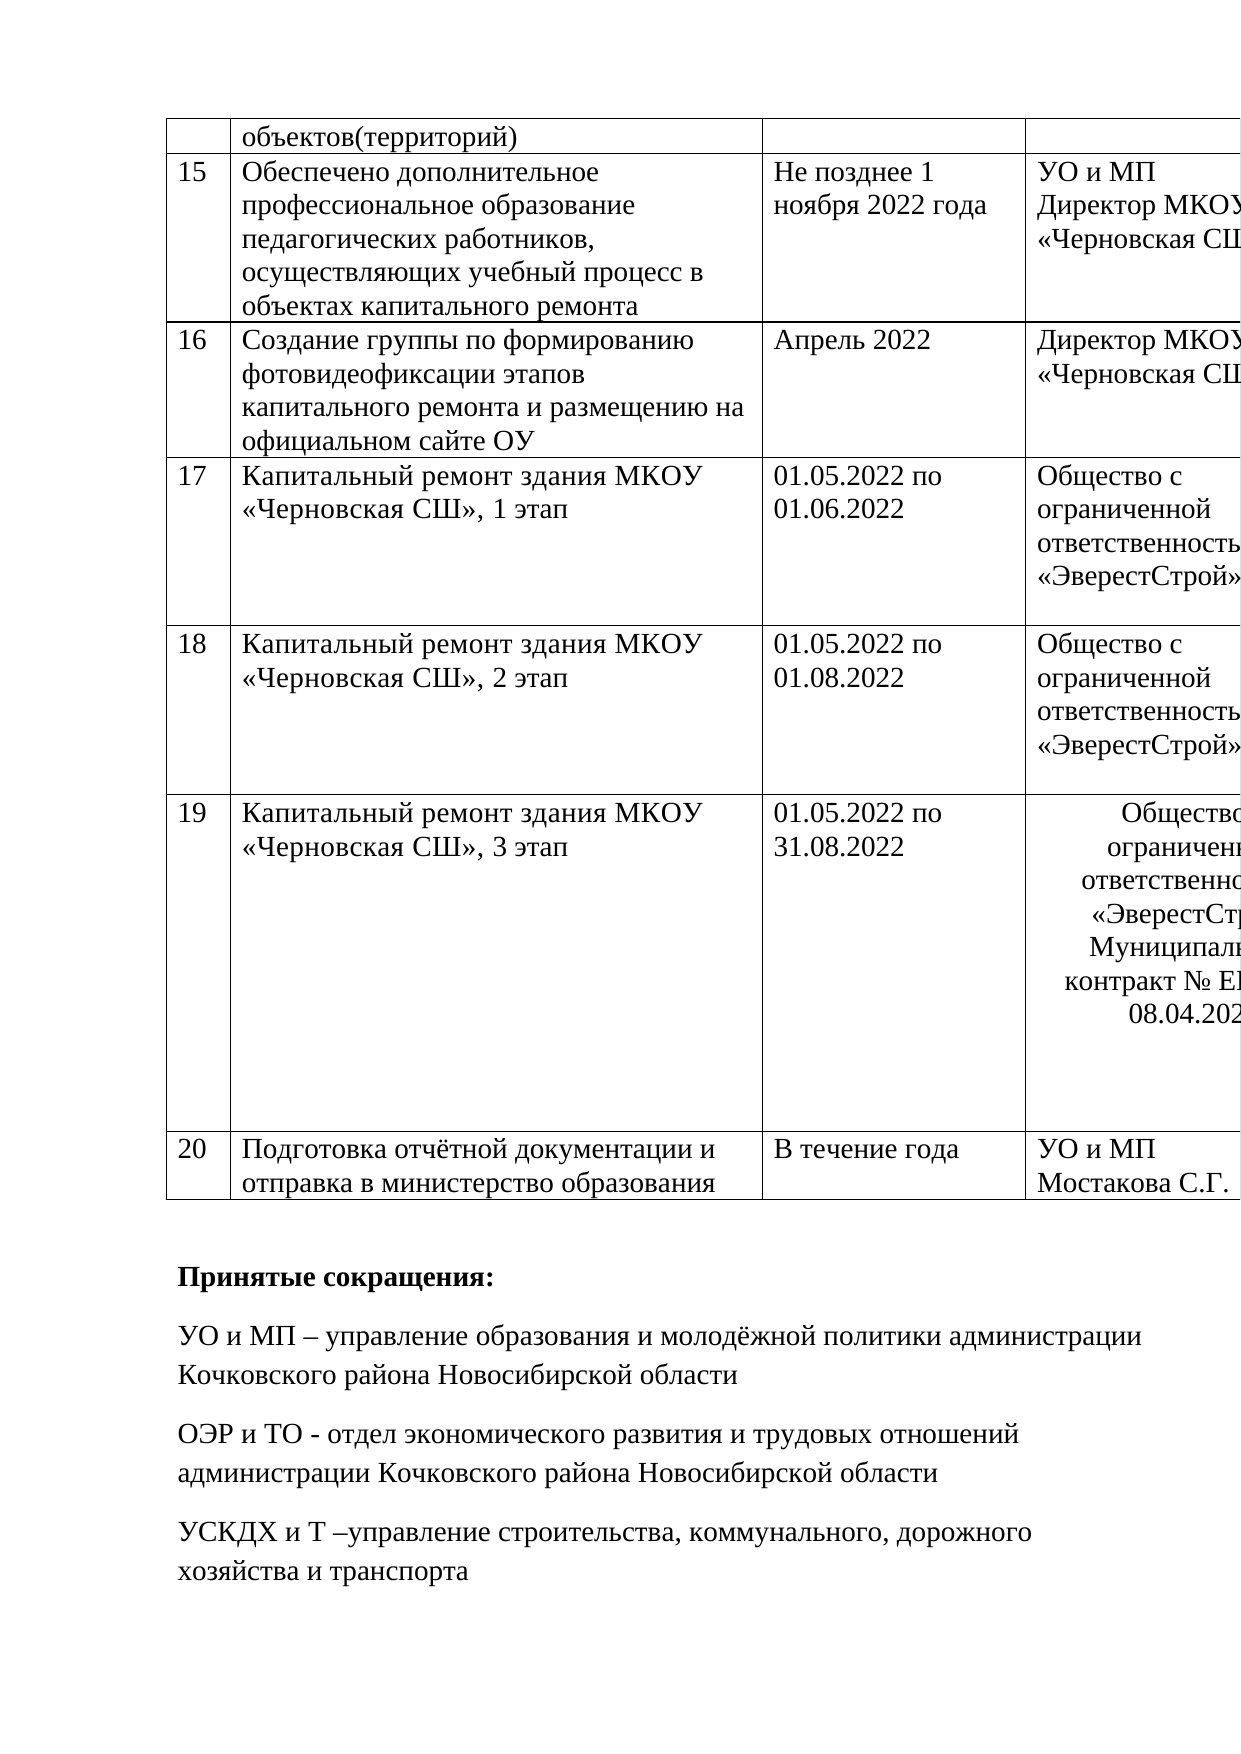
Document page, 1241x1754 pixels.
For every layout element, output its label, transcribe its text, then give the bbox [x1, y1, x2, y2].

table_cell УО и МП Директор МКОУ «Черновская СШ» [1026, 154, 1240, 321]
table_cell Общество с ограниченной ответственностью «ЭверестСтрой» [1026, 458, 1240, 625]
table_cell 01.05.2022 по 01.06.2022 [763, 458, 1025, 625]
text ОЭР и ТО - отдел экономического развития и трудовых отношений администрации Кочковского района Новосибирской области [177, 1416, 1152, 1488]
table_cell 01.05.2022 по 01.08.2022 [763, 626, 1025, 794]
text УО и МП – управление образования и молодёжной политики администрации Кочковского района Новосибирской области [177, 1318, 1152, 1391]
text УСКДХ и Т –управление строительства, коммунального, дорожного хозяйства и транспорта [177, 1514, 1152, 1586]
table_cell 20 [167, 1132, 230, 1199]
table_cell 18 [167, 626, 230, 794]
table_cell Капитальный ремонт здания МКОУ «Черновская СШ», 3 этап [231, 795, 762, 1131]
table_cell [231, 119, 762, 153]
table_cell 17 [167, 458, 230, 625]
table_cell В течение года [763, 1132, 1025, 1199]
table_cell Обеспечено дополнительное профессиональное образование педагогических работников, осуществляющих учебный процесс в объектах капитального ремонта [231, 154, 762, 321]
table_cell Общество с ограниченной ответственностью «ЭверестСтрой» [1026, 626, 1240, 794]
table_cell Создание группы по формированию фотовидеофиксации этапов капитального ремонта и размещению на официальном сайте ОУ [231, 323, 762, 457]
table_cell 19 [167, 795, 230, 1131]
table_cell Капитальный ремонт здания МКОУ «Черновская СШ», 2 этап [231, 626, 762, 794]
table_cell Не позднее 1 ноября 2022 года [763, 154, 1025, 321]
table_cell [1026, 119, 1240, 153]
table_cell Апрель 2022 [763, 323, 1025, 457]
table_cell Директор МКОУ «Черновская СШ» [1026, 323, 1240, 457]
table_cell 14 [167, 119, 230, 153]
table_cell Капитальный ремонт здания МКОУ «Черновская СШ», 1 этап [231, 458, 762, 625]
table_cell 01.05.2022 по 31.08.2022 [763, 795, 1025, 1131]
table_cell Подготовка отчётной документации и отправка в министерство образования [231, 1132, 762, 1199]
table_cell 15 [167, 154, 230, 321]
table_cell УО и МП Мостакова С.Г. [1026, 1132, 1240, 1199]
text Принятые сокращения: [177, 1259, 1152, 1293]
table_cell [763, 119, 1025, 153]
table_cell Общество с ограниченной ответственностью «ЭверестСтрой» Муниципальный контракт № ЕП-1 от 08.04.2022 [1026, 795, 1240, 1131]
table_cell 16 [167, 323, 230, 457]
